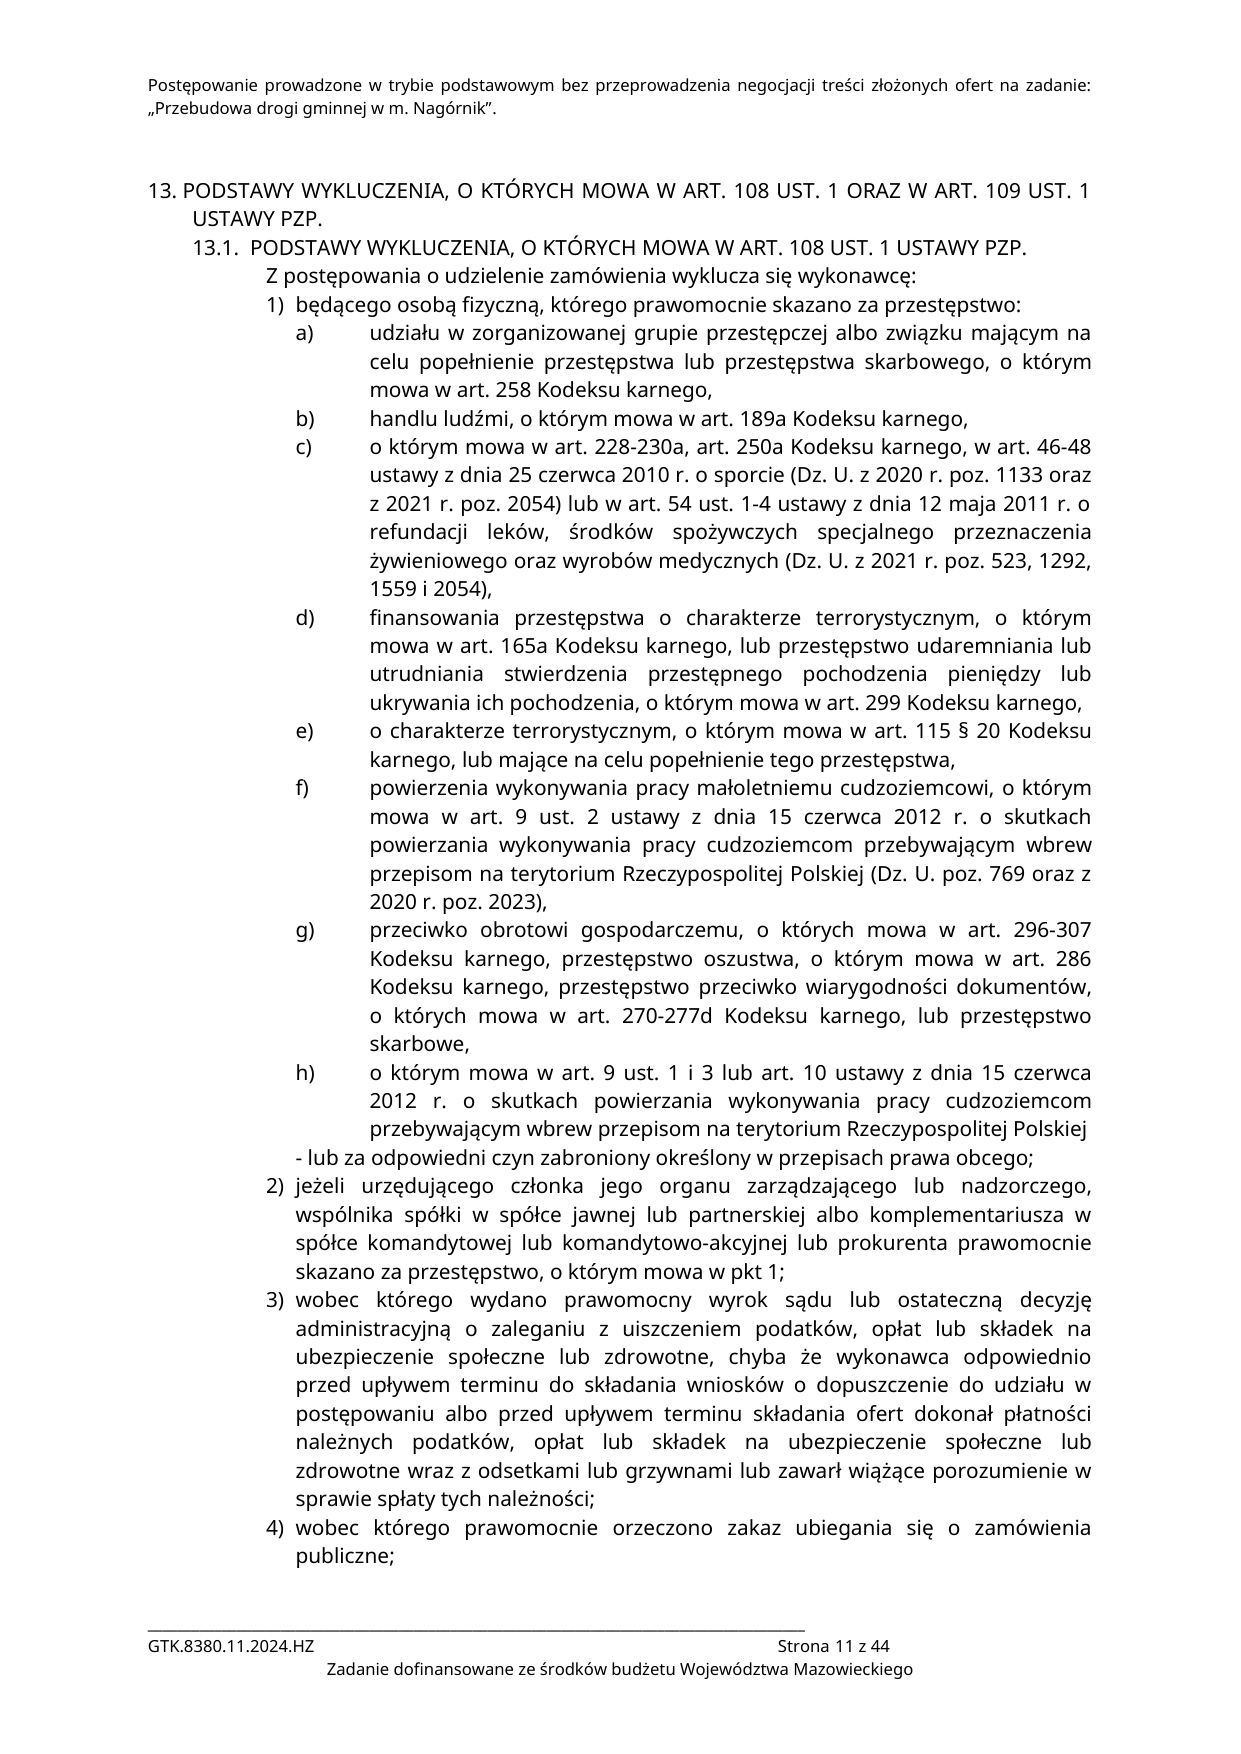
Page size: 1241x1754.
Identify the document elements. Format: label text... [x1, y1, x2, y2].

text g) przeciwko obrotowi gospodarczemu, o których mowa w art. 296-307 Kodeksu karnego, przestępstwo oszustwa, o którym mowa w art. 286 Kodeksu karnego, przestępstwo przeciwko wiarygodności dokumentów, o których mowa w art. 270-277d Kodeksu karnego, lub przestępstwo skarbowe, [295, 916, 1092, 1058]
text - lub za odpowiedni czyn zabroniony określony w przepisach prawa obcego; [266, 1143, 1092, 1171]
text 13.1. PODSTAWY WYKLUCZENIA, O KTÓRYCH MOWA W ART. 108 UST. 1 USTAWY PZP. [192, 233, 1092, 261]
text b) handlu ludźmi, o którym mowa w art. 189a Kodeksu karnego, [266, 404, 1092, 432]
text Z postępowania o udzielenie zamówienia wyklucza się wykonawcę: [266, 261, 1092, 290]
text 3) wobec którego wydano prawomocny wyrok sądu lub ostateczną decyzję administracyjną o zaleganiu z uiszczeniem podatków, opłat lub składek na ubezpieczenie społeczne lub zdrowotne, chyba że wykonawca odpowiednio przed upływem terminu do składania wniosków o dopuszczenie do udziału w postępowaniu albo przed upływem terminu składania ofert dokonał płatności należnych podatków, opłat lub składek na ubezpieczenie społeczne lub zdrowotne wraz z odsetkami lub grzywnami lub zawarł wiążące porozumienie w sprawie spłaty tych należności; [266, 1285, 1092, 1513]
text 2) jeżeli urzędującego członka jego organu zarządzającego lub nadzorczego, wspólnika spółki w spółce jawnej lub partnerskiej albo komplementariusza w spółce komandytowej lub komandytowo-akcyjnej lub prokurenta prawomocnie skazano za przestępstwo, o którym mowa w pkt 1; [266, 1171, 1092, 1285]
text d) finansowania przestępstwa o charakterze terrorystycznym, o którym mowa w art. 165a Kodeksu karnego, lub przestępstwo udaremniania lub utrudniania stwierdzenia przestępnego pochodzenia pieniędzy lub ukrywania ich pochodzenia, o którym mowa w art. 299 Kodeksu karnego, [295, 603, 1092, 716]
text f) powierzenia wykonywania pracy małoletniemu cudzoziemcowi, o którym mowa w art. 9 ust. 2 ustawy z dnia 15 czerwca 2012 r. o skutkach powierzania wykonywania pracy cudzoziemcom przebywającym wbrew przepisom na terytorium Rzeczypospolitej Polskiej (Dz. U. poz. 769 oraz z 2020 r. poz. 2023), [295, 773, 1092, 916]
text 13. PODSTAWY WYKLUCZENIA, O KTÓRYCH MOWA W ART. 108 UST. 1 ORAZ W ART. 109 UST. 1 USTAWY PZP. [148, 176, 1092, 233]
text h) o którym mowa w art. 9 ust. 1 i 3 lub art. 10 ustawy z dnia 15 czerwca 2012 r. o skutkach powierzania wykonywania pracy cudzoziemcom przebywającym wbrew przepisom na terytorium Rzeczypospolitej Polskiej [295, 1058, 1092, 1143]
text c) o którym mowa w art. 228-230a, art. 250a Kodeksu karnego, w art. 46-48 ustawy z dnia 25 czerwca 2010 r. o sporcie (Dz. U. z 2020 r. poz. 1133 oraz z 2021 r. poz. 2054) lub w art. 54 ust. 1-4 ustawy z dnia 12 maja 2011 r. o refundacji leków, środków spożywczych specjalnego przeznaczenia żywieniowego oraz wyrobów medycznych (Dz. U. z 2021 r. poz. 523, 1292, 1559 i 2054), [295, 432, 1092, 603]
text 4) wobec którego prawomocnie orzeczono zakaz ubiegania się o zamówienia publiczne; [266, 1513, 1092, 1569]
text 1) będącego osobą fizyczną, którego prawomocnie skazano za przestępstwo: [266, 290, 1092, 318]
text e) o charakterze terrorystycznym, o którym mowa w art. 115 § 20 Kodeksu karnego, lub mające na celu popełnienie tego przestępstwa, [295, 716, 1092, 773]
text a) udziału w zorganizowanej grupie przestępczej albo związku mającym na celu popełnienie przestępstwa lub przestępstwa skarbowego, o którym mowa w art. 258 Kodeksu karnego, [295, 318, 1092, 404]
